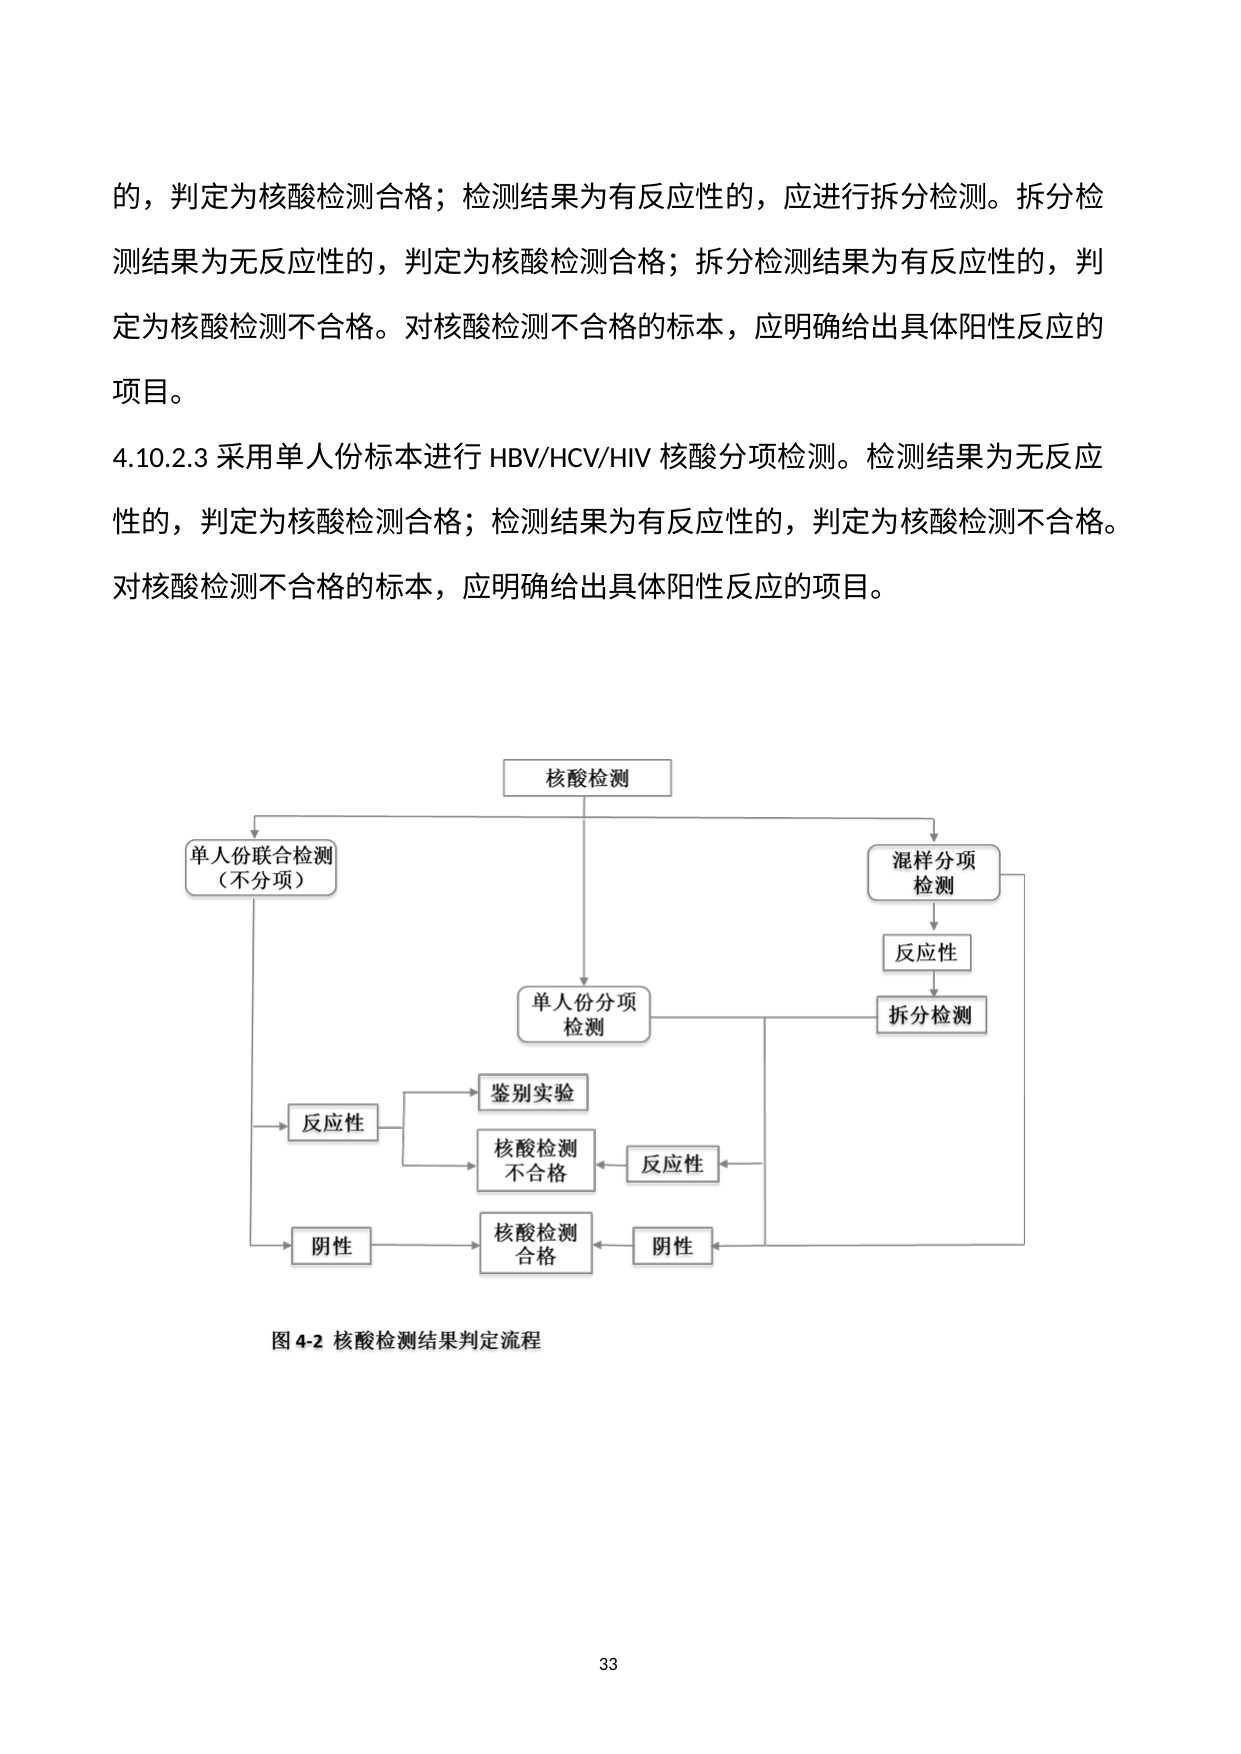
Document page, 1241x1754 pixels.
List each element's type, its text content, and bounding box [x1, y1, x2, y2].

picture [171, 757, 1026, 1373]
text 4.10.2.3 采用单人份标本进行HBV/HCV/HIV 核酸分项检测。检测结果为无反应性的，判定为核酸检测合格；检测结果为有反应性的，判定为核酸检测不合格。对核酸检测不合格的标本，应明确给出具体阳性反应的项目。 [112, 422, 1104, 617]
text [112, 162, 1104, 422]
